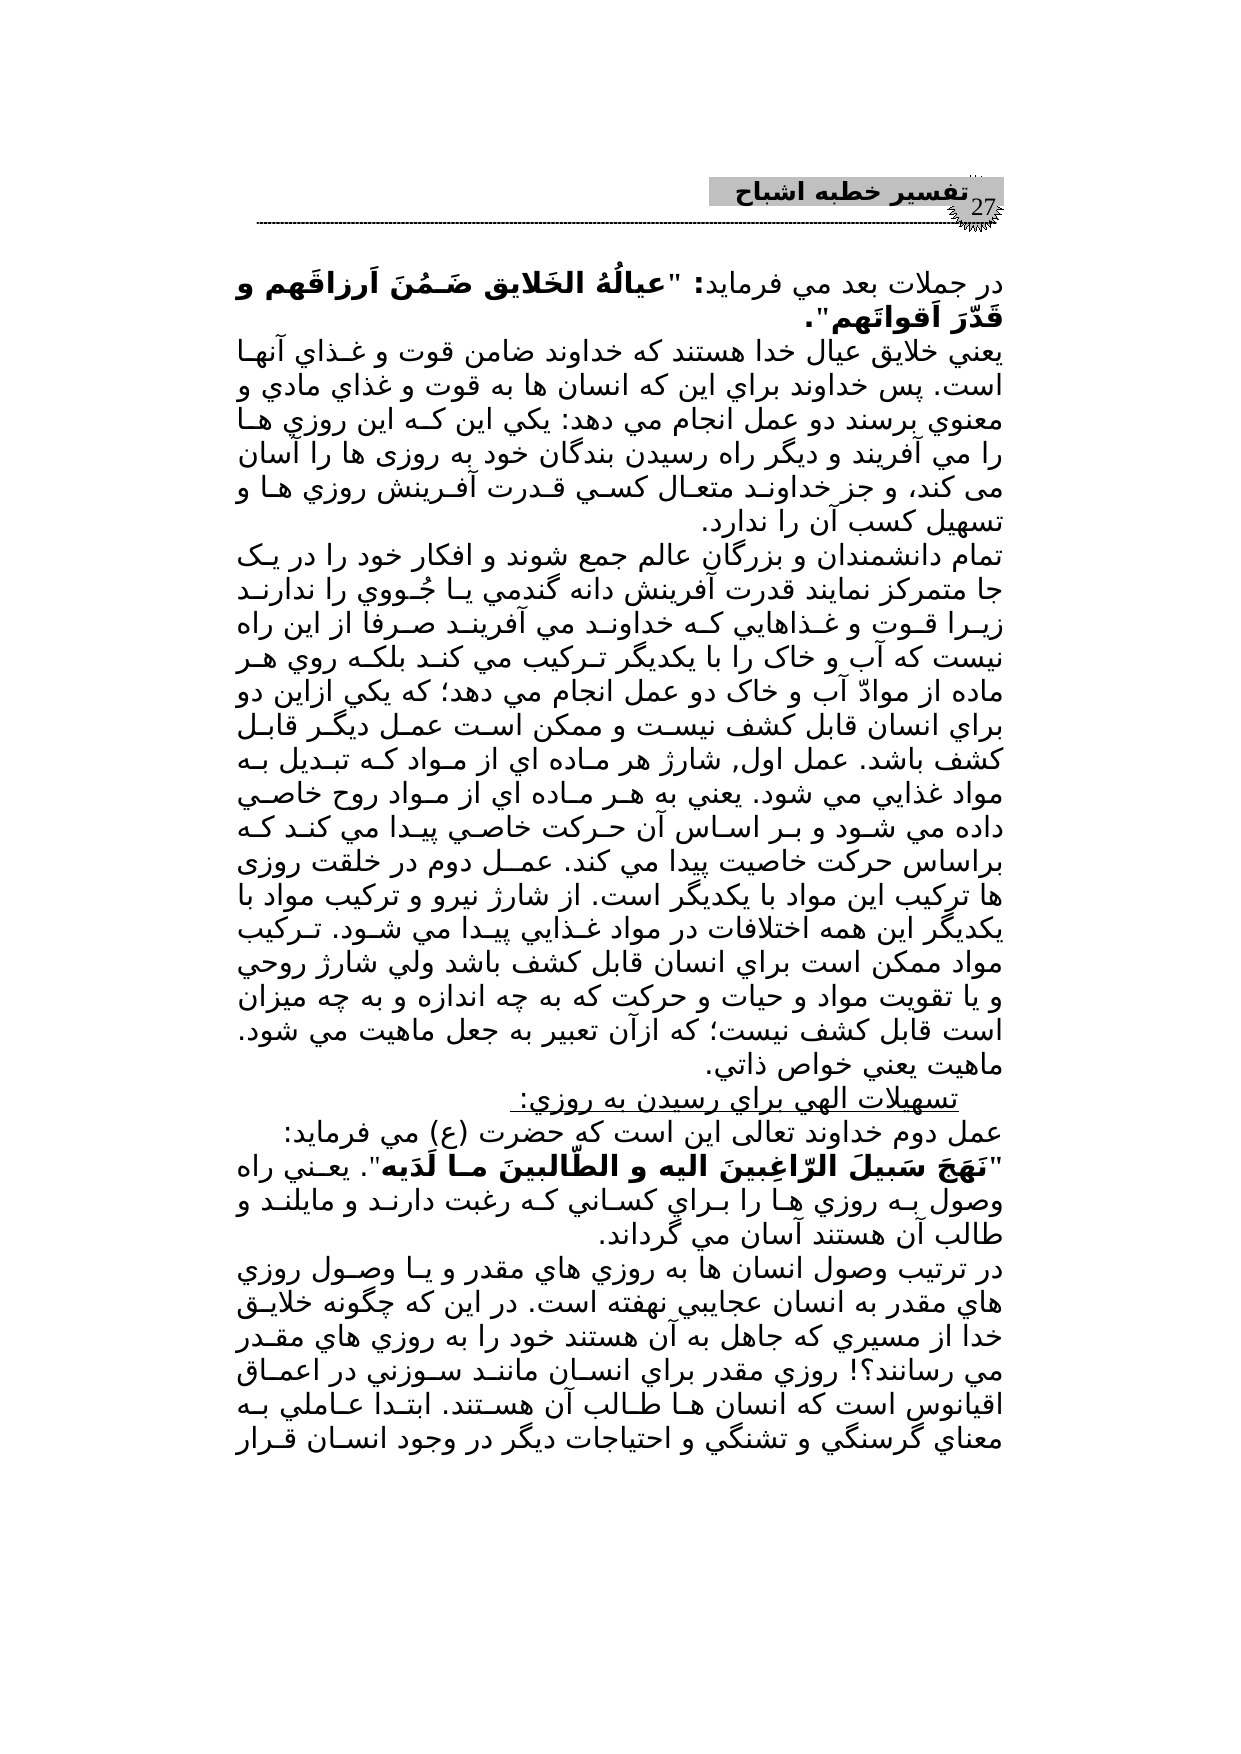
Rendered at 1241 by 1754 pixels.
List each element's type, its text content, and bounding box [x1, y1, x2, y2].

text در جملات بعد مي فرمايد: "عيالُهُ الخَلایق ضَمُنَ اَرزاقَهم و قَدّرَ اَقواتَهم". [236, 266, 1004, 334]
text عمل دوم خداوند تعالی این است که حضرت (ع) مي فرمايد: [236, 1116, 1004, 1149]
text تسهيلات الهي براي رسيدن به روزي: [236, 1082, 1004, 1116]
text يعني خلايق عيال خدا هستند که خداوند ضامن قوت و غذاي آنها است. پس خداوند براي اين که انسان ها به قوت و غذاي مادي و معنوي برسند دو عمل انجام مي دهد: يکي اين که اين روزي ها را مي آفريند و دیگر راه رسیدن بندگان خود به روزی ها را آسان می کند، و جز خداوند متعال کسي قدرت آفرينش روزي ها و تسهیل کسب آن را ندارد. [236, 334, 1004, 538]
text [236, 1252, 1004, 1455]
text "نَهَجَ سَبيلَ الرّاغِبينَ اليه و الطّالبينَ ما لَدَيه". يعني راه وصول به روزي ها را براي کساني که رغبت دارند و مايلند و طالب آن هستند آسان مي گرداند. [236, 1149, 1004, 1252]
text تمام دانشمندان و بزرگان عالم جمع شوند و افکار خود را در يک جا متمرکز نمايند قدرت آفرينش دانه گندمي يا جُووي را ندارند زيرا قوت و غذاهايي که خداوند مي آفريند صرفا از اين راه نيست که آب و خاک را با يکديگر ترکيب مي کند بلکه روي هر ماده از موادّ آب و خاک دو عمل انجام مي دهد؛ که يکي ازاين دو براي انسان قابل کشف نيست و ممکن است عمل ديگر قابل کشف باشد. عمل اول, شارژ هر ماده اي از مواد که تبديل به مواد غذايي مي شود. يعني به هر ماده اي از مواد روح خاصي داده مي شود و بر اساس آن حرکت خاصي پيدا مي کند که براساس حرکت خاصيت پيدا مي کند. عمل دوم در خلقت روزی ها ترکيب اين مواد با يکديگر است. از شارژ نيرو و ترکيب مواد با يکديگر اين همه اختلافات در مواد غذايي پيدا مي شود. ترکيب مواد ممکن است براي انسان قابل کشف باشد ولي شارژ روحي و يا تقويت مواد و حيات و حرکت که به چه اندازه و به چه ميزان است قابل کشف نيست؛ که ازآن تعبير به جعل ماهيت مي شود. ماهيت يعني خواص ذاتي. [236, 538, 1004, 1082]
